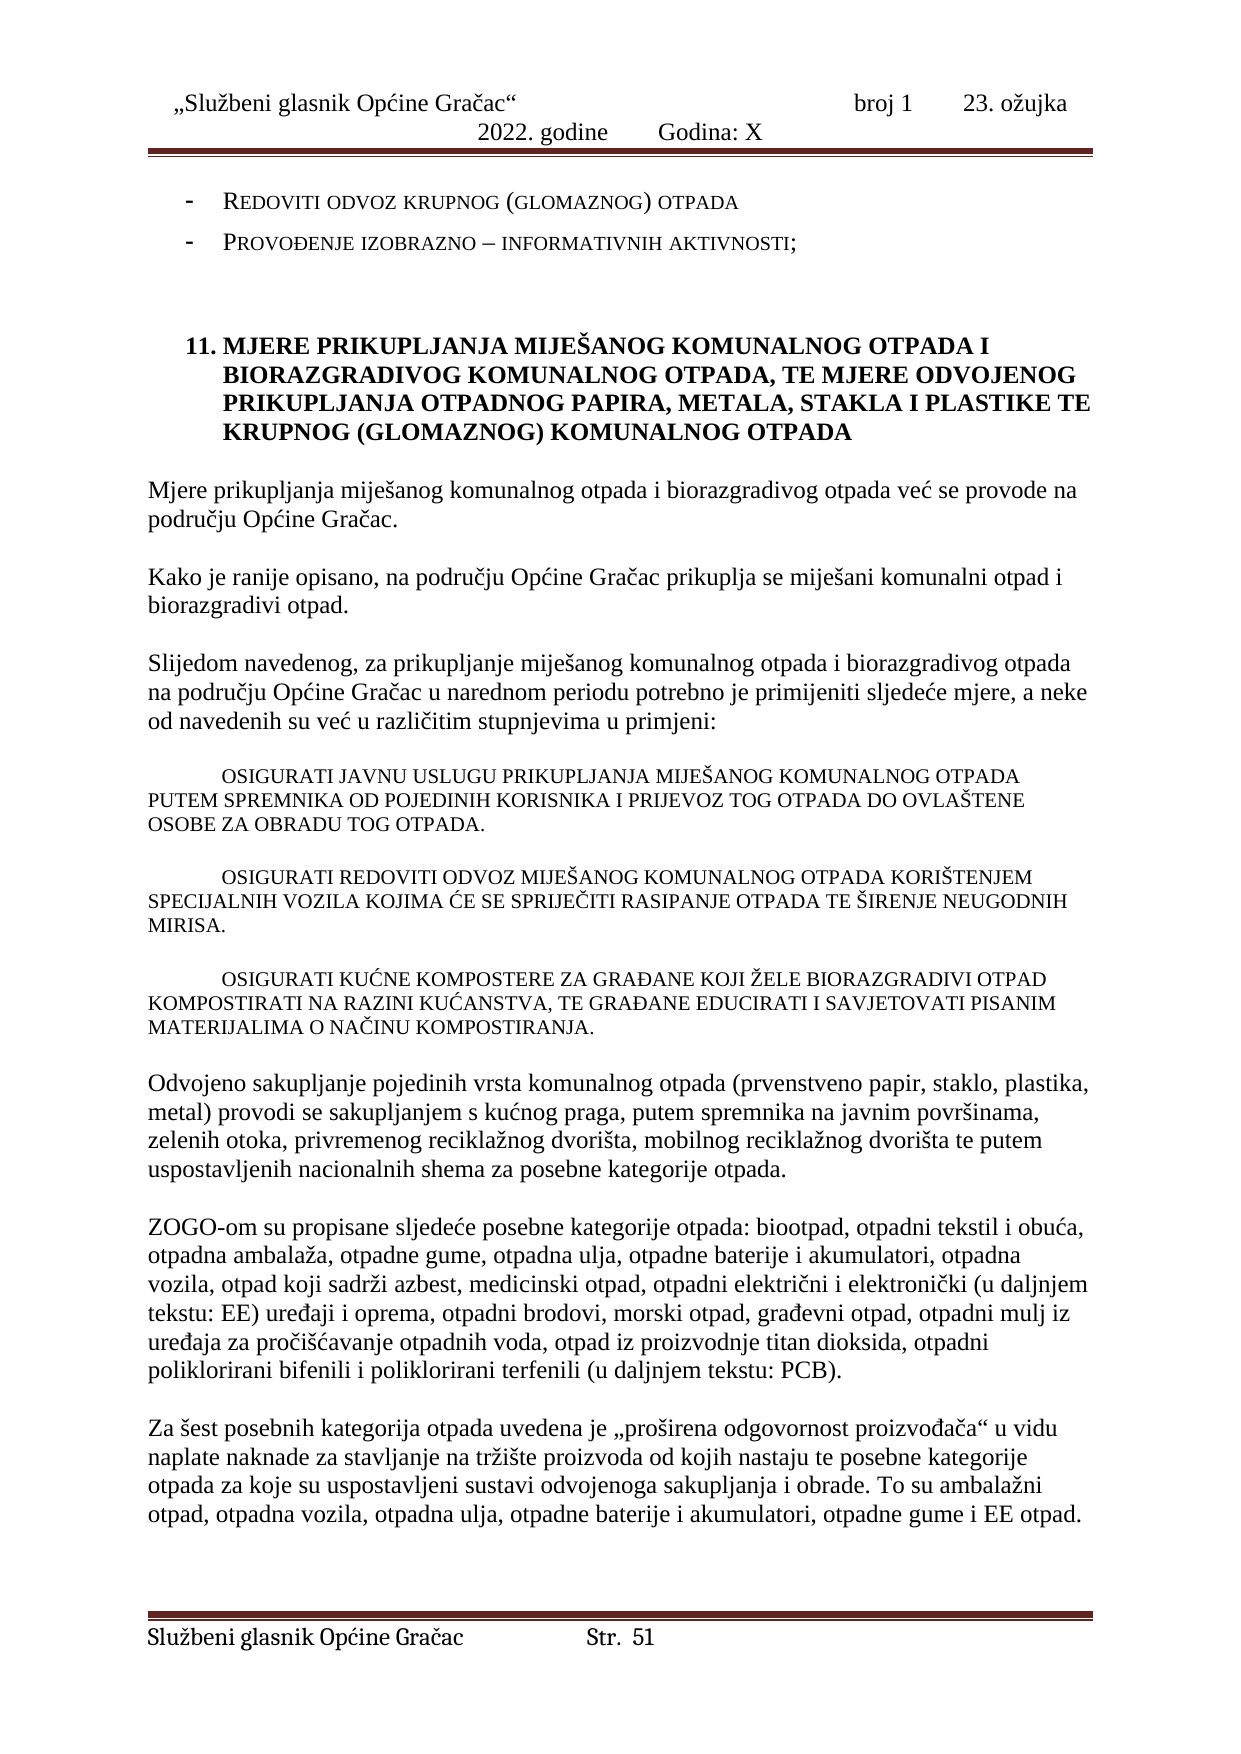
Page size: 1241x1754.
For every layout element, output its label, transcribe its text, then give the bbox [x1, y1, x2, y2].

list MJERE PRIKUPLJANJA MIJEŠANOG KOMUNALNOG OTPADA I BIORAZGRADIVOG KOMUNALNOG OTPADA, TE MJERE ODVOJENOG PRIKUPLJANJA OTPADNOG PAPIRA, METALA, STAKLA I PLASTIKE TE KRUPNOG (GLOMAZNOG) KOMUNALNOG OTPADA [185, 331, 1093, 446]
text Mjere prikupljanja miješanog komunalnog otpada i biorazgradivog otpada već se provode na području Općine Gračac. [148, 475, 1093, 533]
text  OSIGURATI KUĆNE KOMPOSTERE ZA GRAĐANE KOJI ŽELE BIORAZGRADIVI OTPAD KOMPOSTIRATI NA RAZINI KUĆANSTVA, TE GRAĐANE EDUCIRATI I SAVJETOVATI PISANIM MATERIJALIMA O NAČINU KOMPOSTIRANJA. [148, 967, 1093, 1039]
text Za šest posebnih kategorija otpada uvedena je „proširena odgovornost proizvođača“ u vidu naplate naknade za stavljanje na tržište proizvoda od kojih nastaju te posebne kategorije otpada za koje su uspostavljeni sustavi odvojenoga sakupljanja i obrade. To su ambalažni otpad, otpadna vozila, otpadna ulja, otpadne baterije i akumulatori, otpadne gume i EE otpad. [148, 1413, 1093, 1528]
list Redoviti odvoz krupnog (glomaznog) otpada [185, 186, 1093, 215]
text  OSIGURATI JAVNU USLUGU PRIKUPLJANJA MIJEŠANOG KOMUNALNOG OTPADA PUTEM SPREMNIKA OD POJEDINIH KORISNIKA I PRIJEVOZ TOG OTPADA DO OVLAŠTENE OSOBE ZA OBRADU TOG OTPADA. [148, 764, 1093, 836]
text Kako je ranije opisano, na području Općine Gračac prikuplja se miješani komunalni otpad i biorazgradivi otpad. [148, 562, 1093, 619]
text Odvojeno sakupljanje pojedinih vrsta komunalnog otpada (prvenstveno papir, staklo, plastika, metal) provodi se sakupljanjem s kućnog praga, putem spremnika na javnim površinama, zelenih otoka, privremenog reciklažnog dvorišta, mobilnog reciklažnog dvorišta te putem uspostavljenih nacionalnih shema za posebne kategorije otpada. [148, 1068, 1093, 1183]
list Provođenje izobrazno – informativnih aktivnosti; [185, 227, 1093, 256]
text  OSIGURATI REDOVITI ODVOZ MIJEŠANOG KOMUNALNOG OTPADA KORIŠTENJEM SPECIJALNIH VOZILA KOJIMA ĆE SE SPRIJEČITI RASIPANJE OTPADA TE ŠIRENJE NEUGODNIH MIRISA. [148, 865, 1093, 937]
text Slijedom navedenog, za prikupljanje miješanog komunalnog otpada i biorazgradivog otpada na području Općine Gračac u narednom periodu potrebno je primijeniti sljedeće mjere, a neke od navedenih su već u različitim stupnjevima u primjeni: [148, 648, 1093, 735]
text ZOGO-om su propisane sljedeće posebne kategorije otpada: biootpad, otpadni tekstil i obuća, otpadna ambalaža, otpadne gume, otpadna ulja, otpadne baterije i akumulatori, otpadna vozila, otpad koji sadrži azbest, medicinski otpad, otpadni električni i elektronički (u daljnjem tekstu: EE) uređaji i oprema, otpadni brodovi, morski otpad, građevni otpad, otpadni mulj iz uređaja za pročišćavanje otpadnih voda, otpad iz proizvodnje titan dioksida, otpadni poliklorirani bifenili i poliklorirani terfenili (u daljnjem tekstu: PCB). [148, 1212, 1093, 1384]
